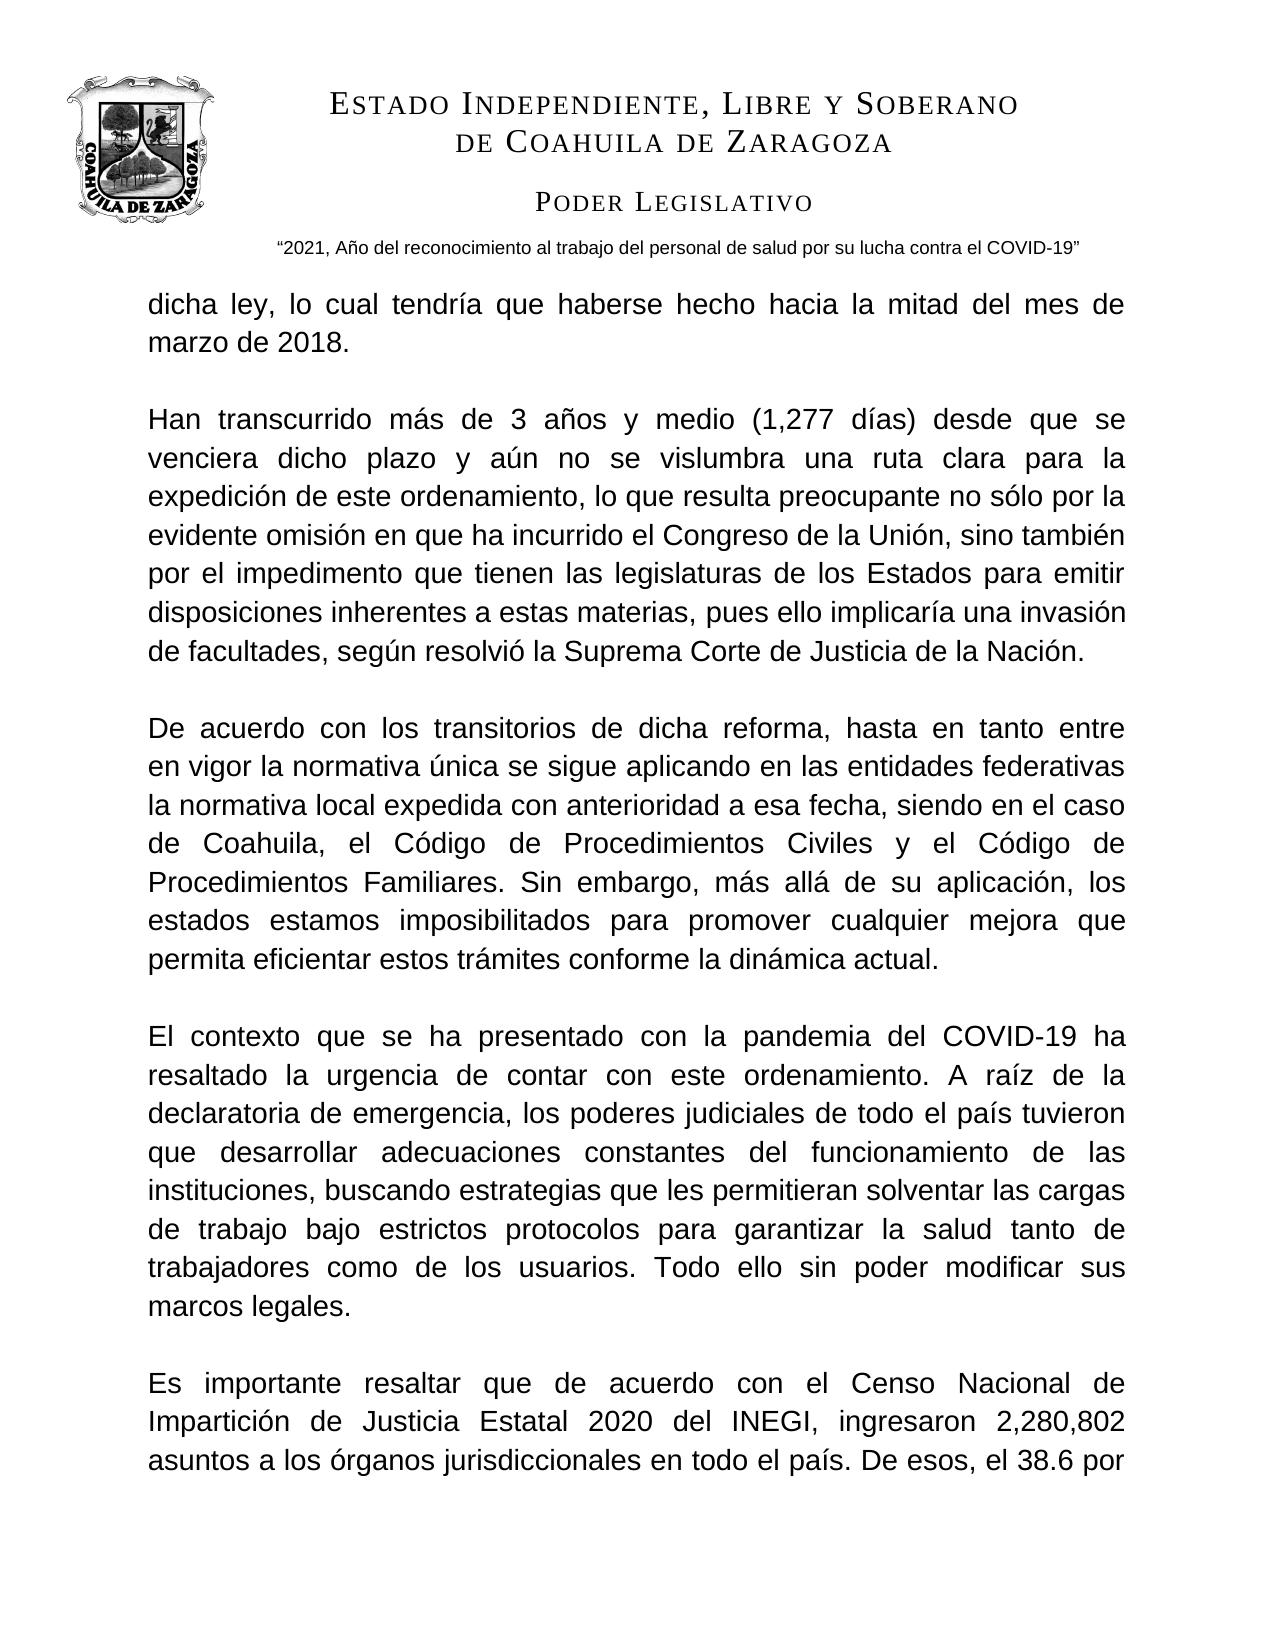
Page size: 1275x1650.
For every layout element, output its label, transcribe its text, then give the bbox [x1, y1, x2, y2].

text El contexto que se ha presentado con la pandemia del COVID-19 ha resaltado la urgencia de contar con este ordenamiento. A raíz de la declaratoria de emergencia, los poderes judiciales de todo el país tuvieron que desarrollar adecuaciones constantes del funcionamiento de las instituciones, buscando estrategias que les permitieran solventar las cargas de trabajo bajo estrictos protocolos para garantizar la salud tanto de trabajadores como de los usuarios. Todo ello sin poder modificar sus marcos legales. [148, 1019, 1127, 1322]
picture [66, 76, 215, 223]
text De acuerdo con los transitorios de dicha reforma, hasta en tanto entre en vigor la normativa única se sigue aplicando en las entidades federativas la normativa local expedida con anterioridad a esa fecha, siendo en el caso de Coahuila, el Código de Procedimientos Civiles y el Código de Procedimientos Familiares. Sin embargo, más allá de su aplicación, los estados estamos imposibilitados para promover cualquier mejora que permita eficientar estos trámites conforme la dinámica actual. [148, 711, 1127, 976]
text Han transcurrido más de 3 años y medio (1,277 días) desde que se venciera dicho plazo y aún no se vislumbra una ruta clara para la expedición de este ordenamiento, lo que resulta preocupante no sólo por la evidente omisión en que ha incurrido el Congreso de la Unión, sino también por el impedimento que tienen las legislaturas de los Estados para emitir disposiciones inherentes a estas materias, pues ello implicaría una invasión de facultades, según resolvió la Suprema Corte de Justicia de la Nación. [148, 402, 1127, 667]
